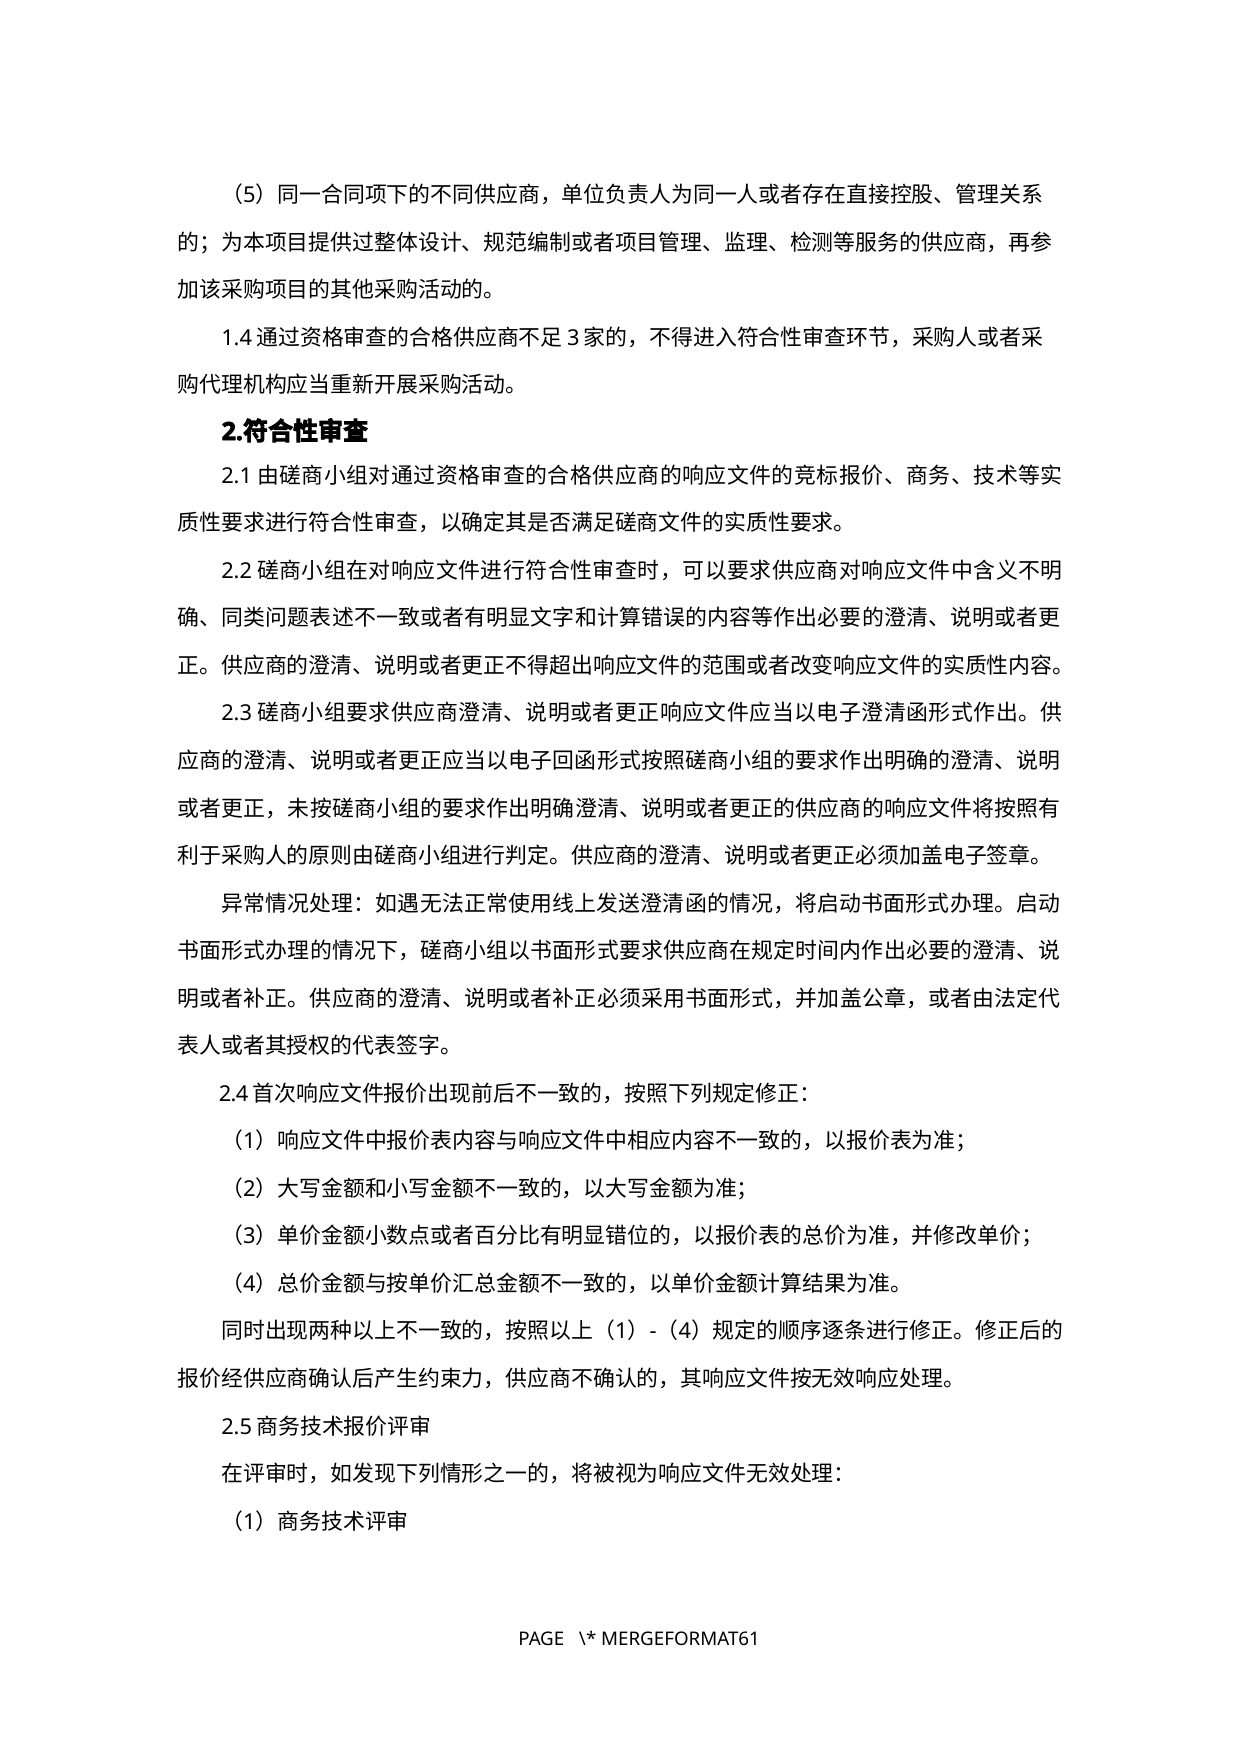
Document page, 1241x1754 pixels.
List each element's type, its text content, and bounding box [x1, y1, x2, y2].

text 同时出现两种以上不一致的，按照以上（1）-（4）规定的顺序逐条进行修正。修正后的报价经供应商确认后产生约束力，供应商不确认的，其响应文件按无效响应处理。 [177, 1313, 1063, 1393]
text 1.4通过资格审查的合格供应商不足3家的，不得进入符合性审查环节，采购人或者采购代理机构应当重新开展采购活动。 [177, 320, 1063, 399]
text 2.3磋商小组要求供应商澄清、说明或者更正响应文件应当以电子澄清函形式作出。供应商的澄清、说明或者更正应当以电子回函形式按照磋商小组的要求作出明确的澄清、说明或者更正，未按磋商小组的要求作出明确澄清、说明或者更正的供应商的响应文件将按照有利于采购人的原则由磋商小组进行判定。供应商的澄清、说明或者更正必须加盖电子签章。 [177, 695, 1063, 870]
text （1）商务技术评审 [177, 1504, 1063, 1536]
text 2.5商务技术报价评审 [177, 1409, 1063, 1440]
text （4）总价金额与按单价汇总金额不一致的，以单价金额计算结果为准。 [177, 1266, 1063, 1298]
text （2）大写金额和小写金额不一致的，以大写金额为准； [177, 1171, 1063, 1202]
text 2.1由磋商小组对通过资格审查的合格供应商的响应文件的竞标报价、商务、技术等实质性要求进行符合性审查，以确定其是否满足磋商文件的实质性要求。 [177, 458, 1063, 537]
text 2.2磋商小组在对响应文件进行符合性审查时，可以要求供应商对响应文件中含义不明确、同类问题表述不一致或者有明显文字和计算错误的内容等作出必要的澄清、说明或者更正。供应商的澄清、说明或者更正不得超出响应文件的范围或者改变响应文件的实质性内容。 [177, 553, 1063, 679]
text （5）同一合同项下的不同供应商，单位负责人为同一人或者存在直接控股、管理关系的；为本项目提供过整体设计、规范编制或者项目管理、监理、检测等服务的供应商，再参加该采购项目的其他采购活动的。 [177, 177, 1063, 304]
text 2.符合性审查 [177, 415, 1063, 443]
text （3）单价金额小数点或者百分比有明显错位的，以报价表的总价为准，并修改单价； [177, 1218, 1063, 1250]
text 异常情况处理：如遇无法正常使用线上发送澄清函的情况，将启动书面形式办理。启动书面形式办理的情况下，磋商小组以书面形式要求供应商在规定时间内作出必要的澄清、说明或者补正。供应商的澄清、说明或者补正必须采用书面形式，并加盖公章，或者由法定代表人或者其授权的代表签字。 [177, 886, 1063, 1060]
text 在评审时，如发现下列情形之一的，将被视为响应文件无效处理： [177, 1456, 1063, 1488]
text （1）响应文件中报价表内容与响应文件中相应内容不一致的，以报价表为准； [177, 1123, 1063, 1155]
text 2.4首次响应文件报价出现前后不一致的，按照下列规定修正： [177, 1076, 1063, 1107]
